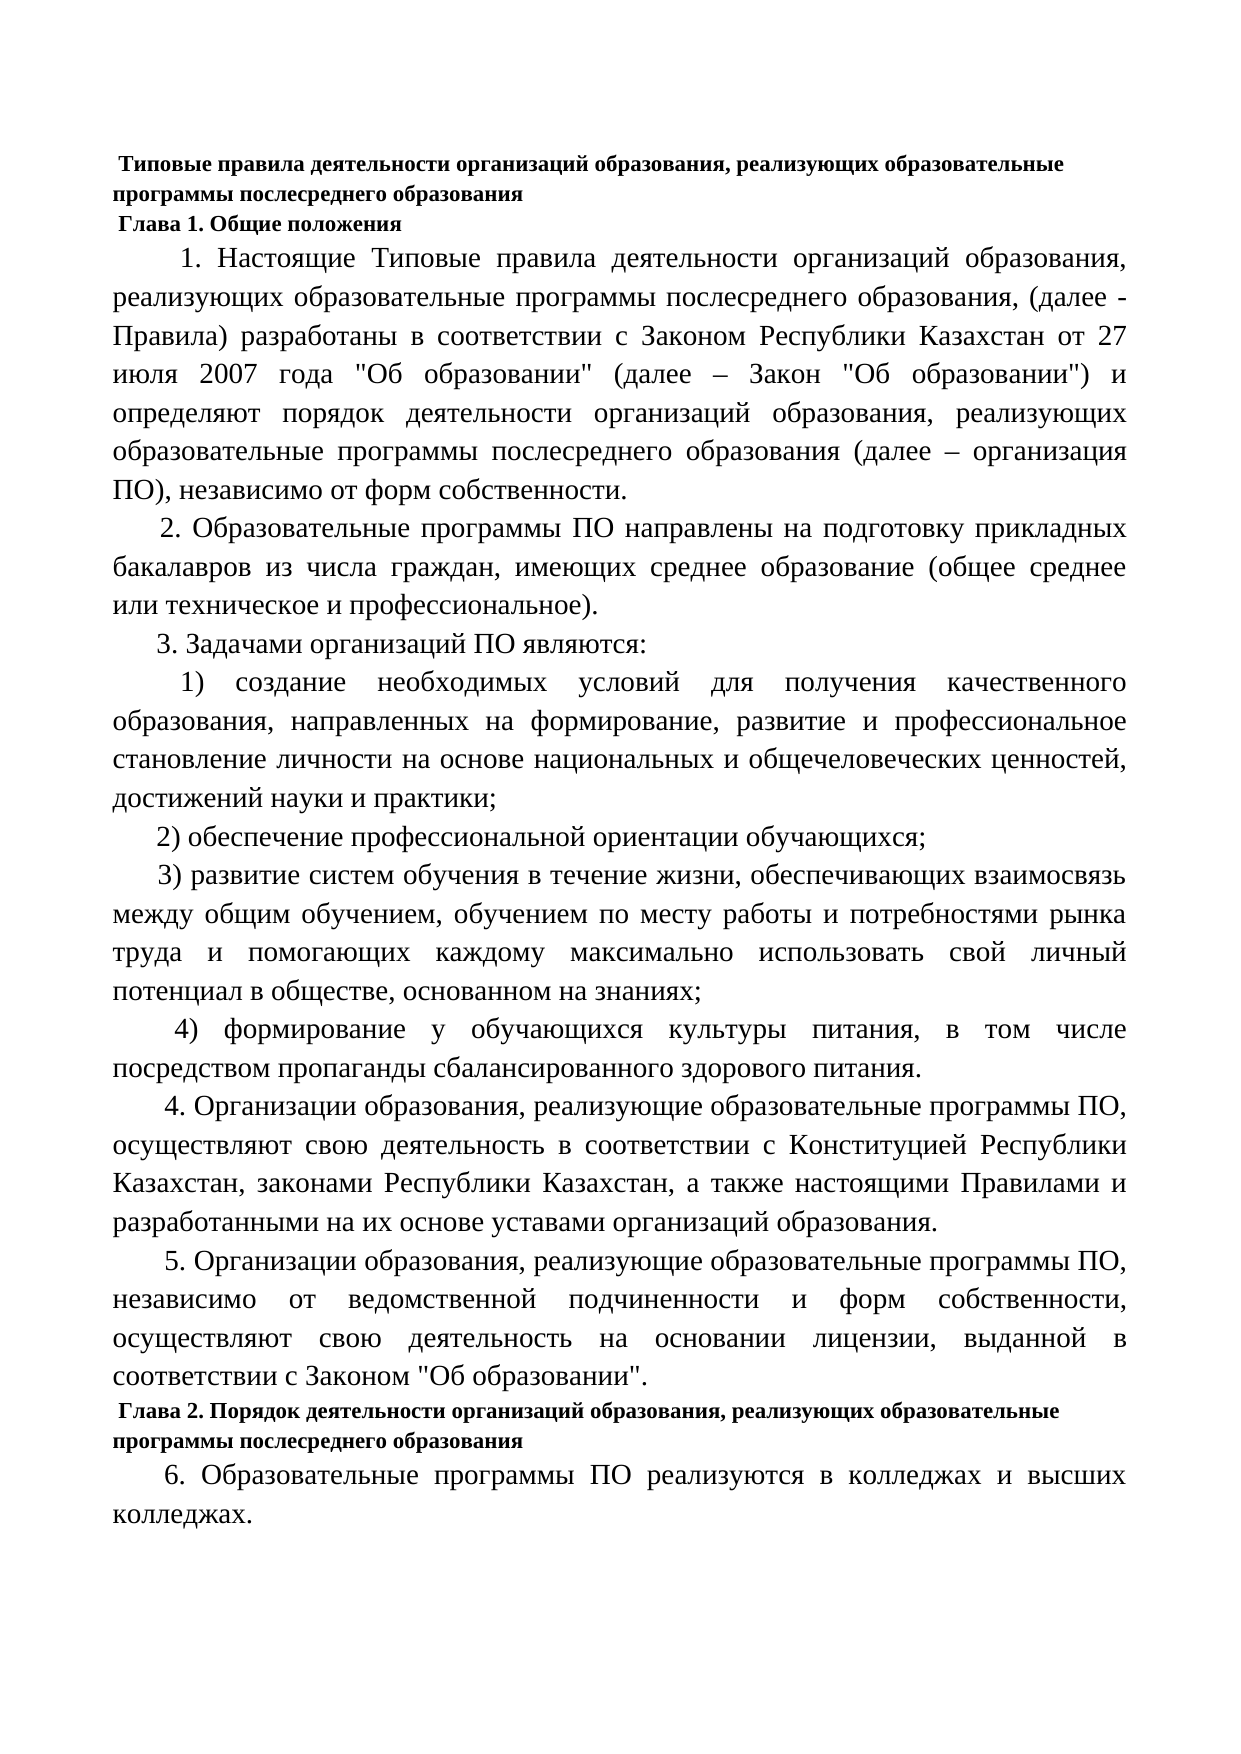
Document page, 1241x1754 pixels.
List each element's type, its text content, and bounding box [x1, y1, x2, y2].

text 4. Организации образования, реализующие образовательные программы ПО, осуществляют свою деятельность в соответствии с Конституцией Республики Казахстан, законами Республики Казахстан, а также настоящими Правилами и разработанными на их основе уставами организаций образования. [112, 1088, 1128, 1238]
text 3) развитие систем обучения в течение жизни, обеспечивающих взаимосвязь между общим обучением, обучением по месту работы и потребностями рынка труда и помогающих каждому максимально использовать свой личный потенциал в обществе, основанном на знаниях; [112, 857, 1128, 1006]
text 1. Настоящие Типовые правила деятельности организаций образования, реализующих образовательные программы послесреднего образования, (далее - Правила) разработаны в соответствии с Законом Республики Казахстан от 27 июля 2007 года "Об образовании" (далее – Закон "Об образовании") и определяют порядок деятельности организаций образования, реализующих образовательные программы послесреднего образования (далее – организация ПО), независимо от форм собственности. [112, 241, 1128, 505]
text 6. Образовательные программы ПО реализуются в колледжах и высших колледжах. [112, 1457, 1128, 1529]
text 5. Организации образования, реализующие образовательные программы ПО, независимо от ведомственной подчиненности и форм собственности, осуществляют свою деятельность на основании лицензии, выданной в соответствии с Законом "Об образовании". [112, 1243, 1128, 1392]
text Глава 1. Общие положения [112, 210, 1128, 237]
text 2) обеспечение профессиональной ориентации обучающихся; [112, 819, 1128, 852]
text Типовые правила деятельности организаций образования, реализующих образовательные программы послесреднего образования [112, 150, 1128, 207]
text 3. Задачами организаций ПО являются: [112, 626, 1128, 659]
text 1) создание необходимых условий для получения качественного образования, направленных на формирование, развитие и профессиональное становление личности на основе национальных и общечеловеческих ценностей, достижений науки и практики; [112, 664, 1128, 814]
text 4) формирование у обучающихся культуры питания, в том числе посредством пропаганды сбалансированного здорового питания. [112, 1011, 1128, 1083]
text 2. Образовательные программы ПО направлены на подготовку прикладных бакалавров из числа граждан, имеющих среднее образование (общее среднее или техническое и профессиональное). [112, 510, 1128, 621]
text Глава 2. Порядок деятельности организаций образования, реализующих образовательные программы послесреднего образования [112, 1397, 1128, 1453]
